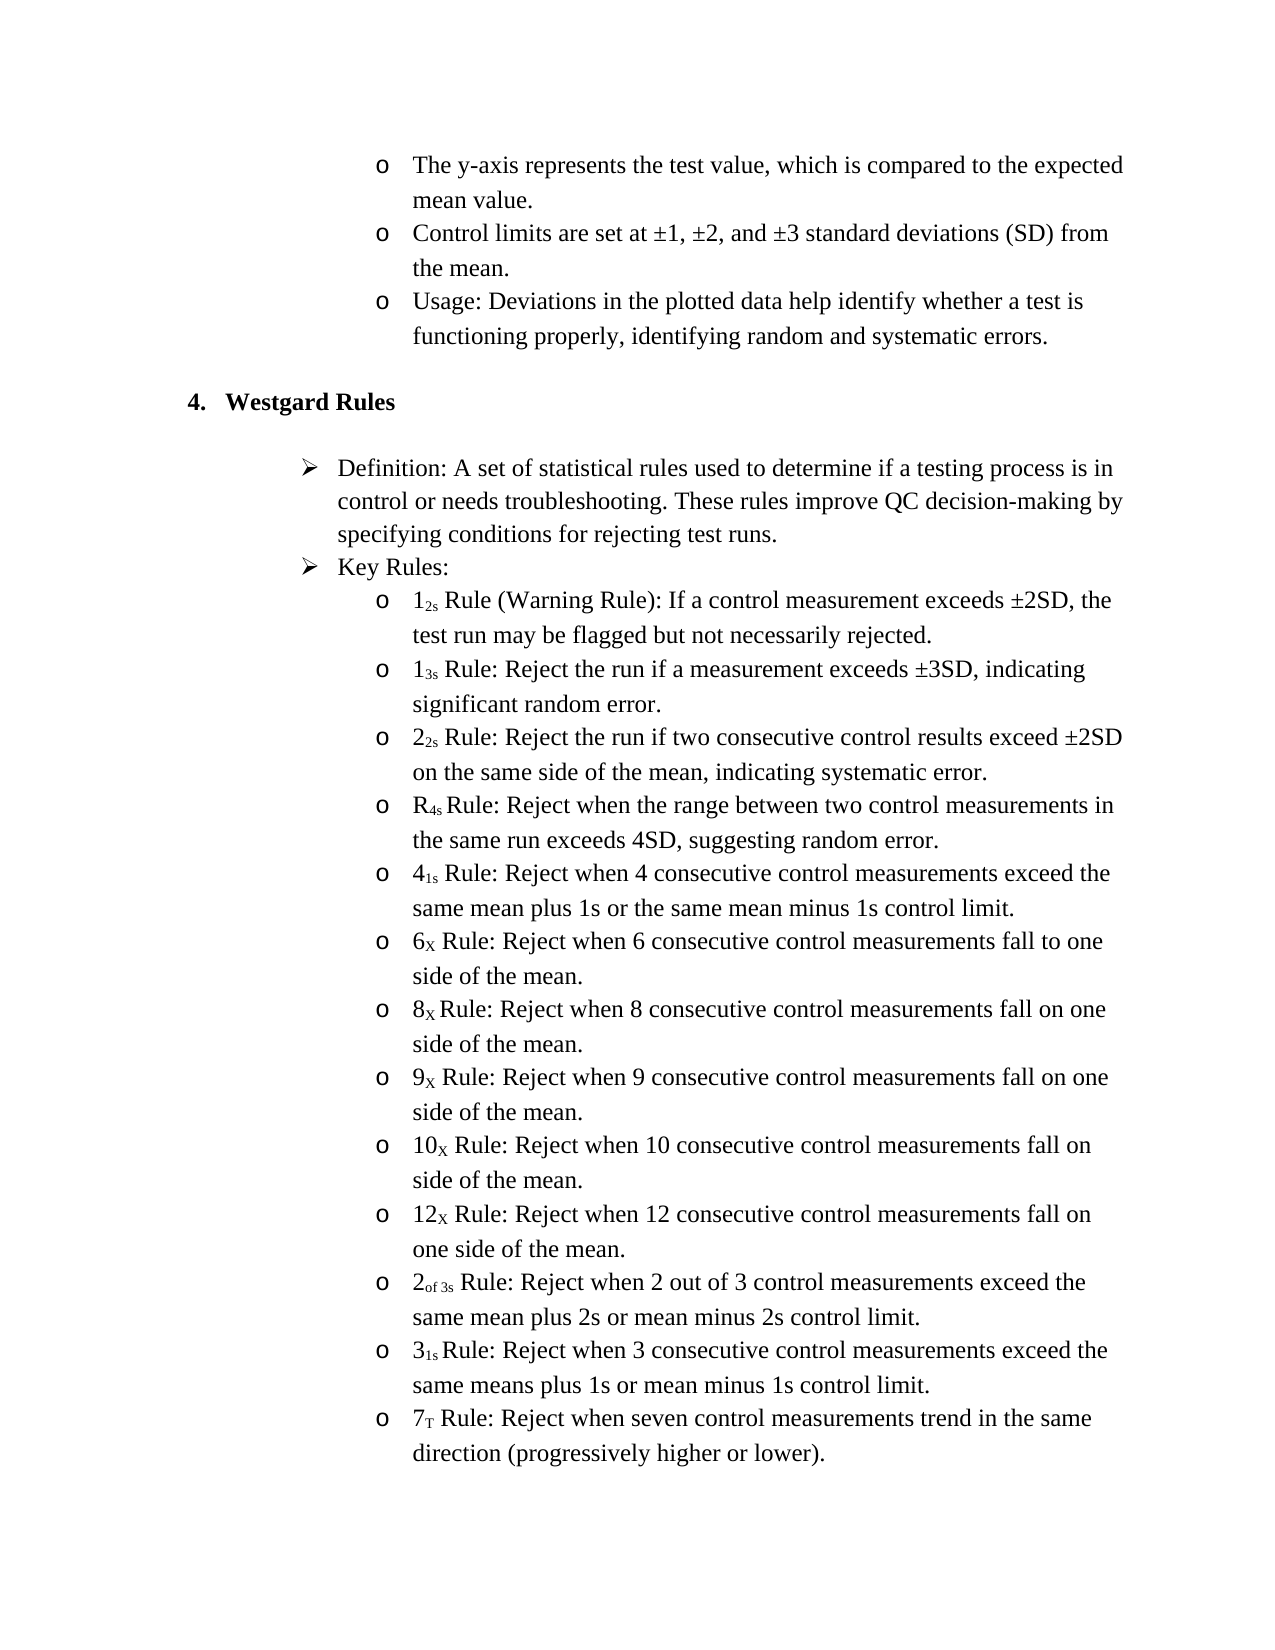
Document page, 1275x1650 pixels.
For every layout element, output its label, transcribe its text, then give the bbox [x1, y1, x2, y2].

list Key Rules: [300, 552, 1125, 581]
list Control limits are set at ±1, ±2, and ±3 standard deviations (SD) from the mean. [375, 218, 1125, 282]
list Definition: A set of statistical rules used to determine if a testing process is in control or needs troubleshooting. These rules improve QC decision-making by specifying conditions for rejecting test runs. [300, 453, 1125, 548]
list 12X Rule: Reject when 12 consecutive control measurements fall on one side of the mean. [375, 1199, 1125, 1262]
list The y-axis represents the test value, which is compared to the expected mean value. [375, 150, 1125, 214]
list 13s Rule: Reject the run if a measurement exceeds ±3SD, indicating significant random error. [375, 654, 1125, 717]
list 9X Rule: Reject when 9 consecutive control measurements fall on one side of the mean. [375, 1062, 1125, 1126]
list R4s Rule: Reject when the range between two control measurements in the same run exceeds 4SD, suggesting random error. [375, 790, 1125, 854]
list 12s Rule (Warning Rule): If a control measurement exceeds ±2SD, the test run may be flagged but not necessarily rejected. [375, 586, 1125, 649]
list 31s Rule: Reject when 3 consecutive control measurements exceed the same means plus 1s or mean minus 1s control limit. [375, 1335, 1125, 1399]
list 10X Rule: Reject when 10 consecutive control measurements fall on side of the mean. [375, 1131, 1125, 1194]
list 6X Rule: Reject when 6 consecutive control measurements fall to one side of the mean. [375, 926, 1125, 990]
list 7T Rule: Reject when seven control measurements trend in the same direction (progressively higher or lower). [375, 1403, 1125, 1467]
list 2of 3s Rule: Reject when 2 out of 3 control measurements exceed the same mean plus 2s or mean minus 2s control limit. [375, 1267, 1125, 1331]
list Usage: Deviations in the plotted data help identify whether a test is functioning properly, identifying random and systematic errors. [375, 286, 1125, 350]
list 41s Rule: Reject when 4 consecutive control measurements exceed the same mean plus 1s or the same mean minus 1s control limit. [375, 858, 1125, 922]
list Westgard Rules [187, 387, 1125, 416]
list 22s Rule: Reject the run if two consecutive control results exceed ±2SD on the same side of the mean, indicating systematic error. [375, 722, 1125, 786]
list 8X Rule: Reject when 8 consecutive control measurements fall on one side of the mean. [375, 994, 1125, 1058]
